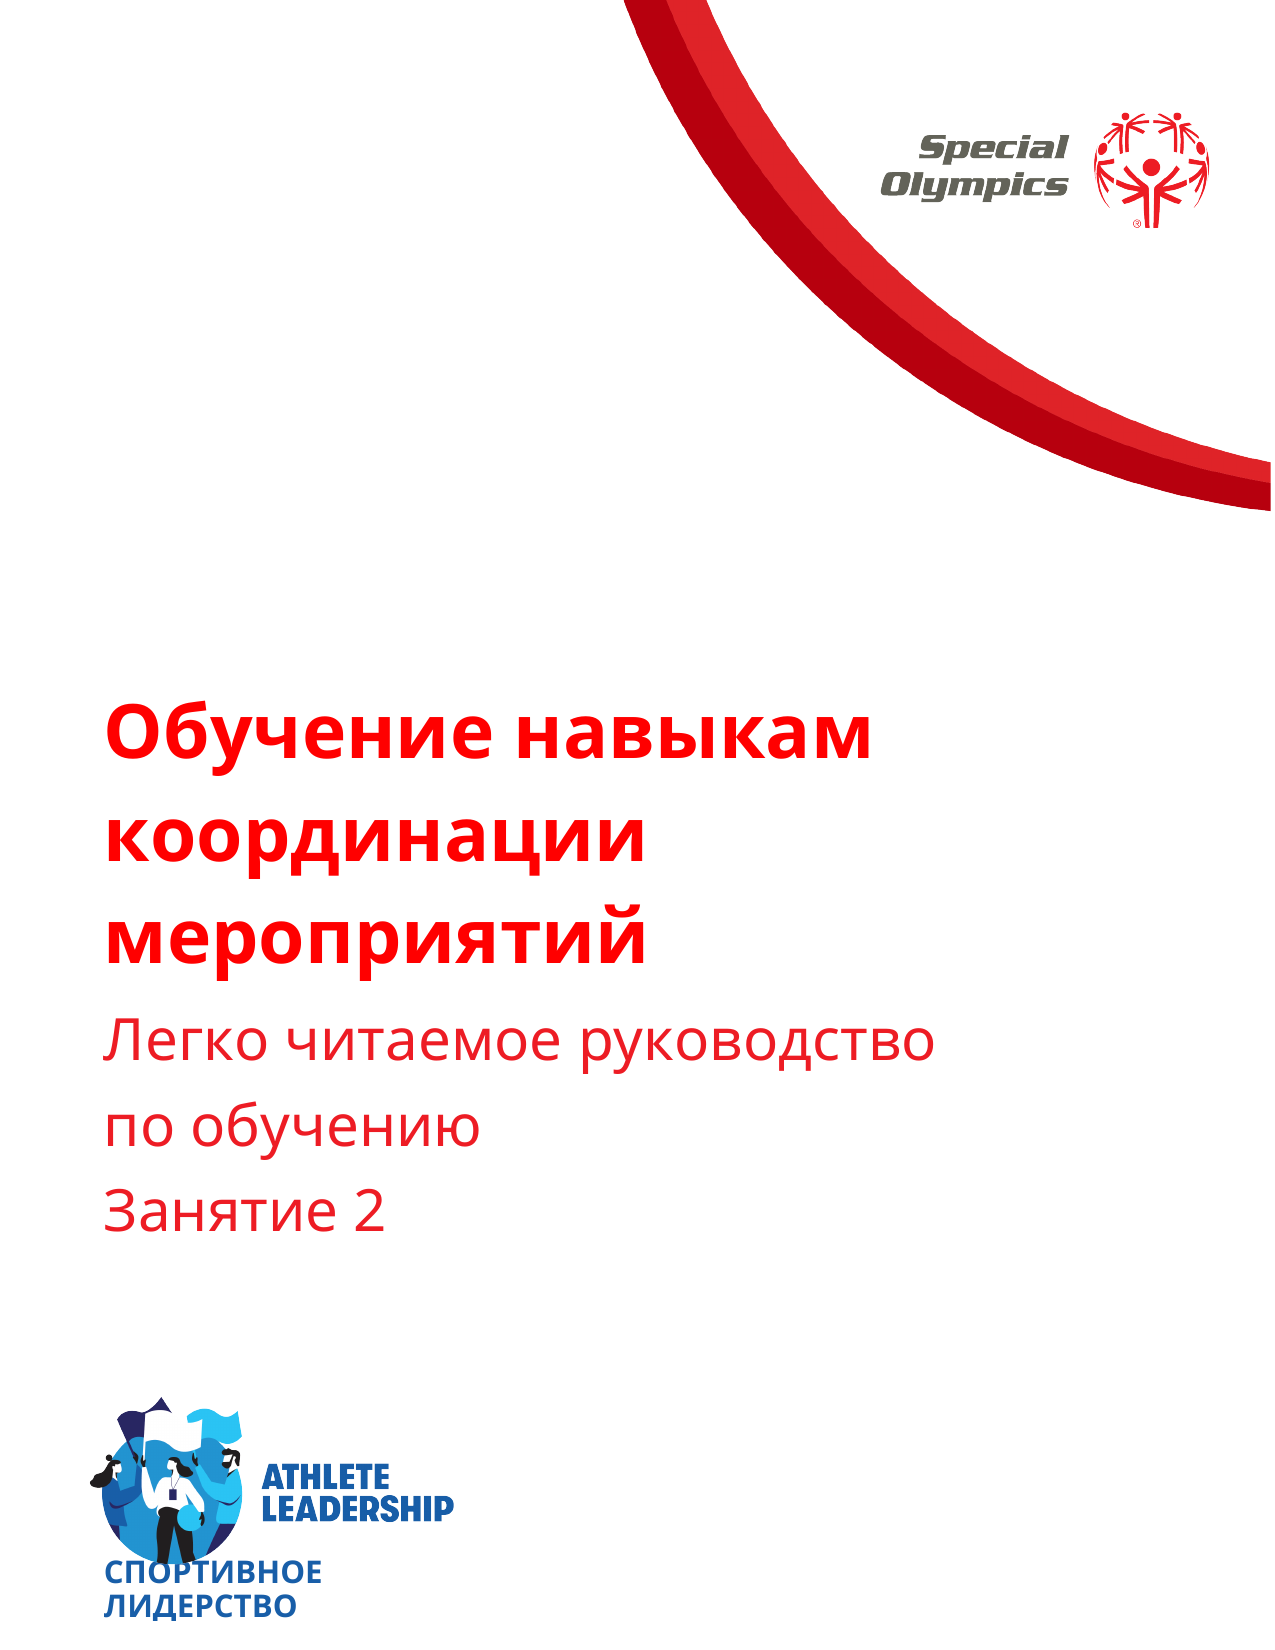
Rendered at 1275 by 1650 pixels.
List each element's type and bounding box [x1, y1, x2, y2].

picture [613, 0, 1269, 516]
picture [86, 1389, 458, 1571]
